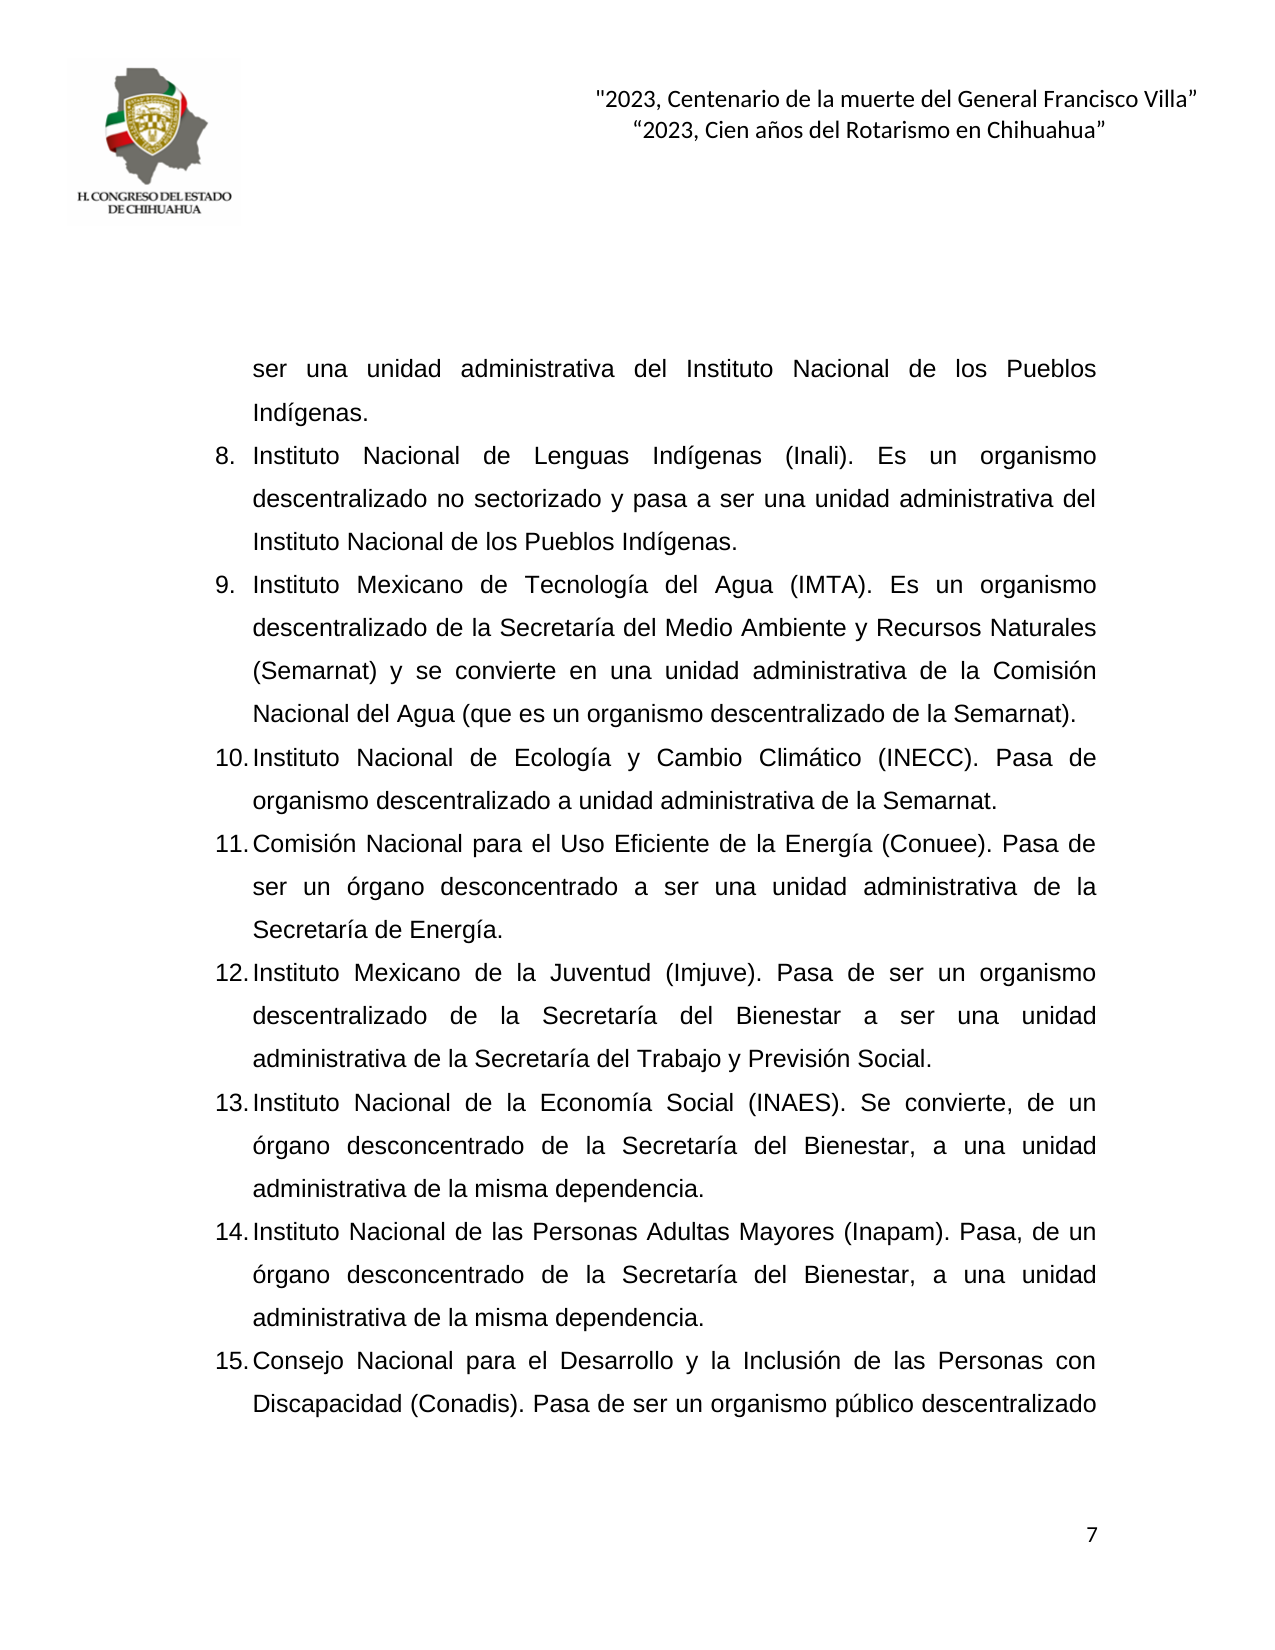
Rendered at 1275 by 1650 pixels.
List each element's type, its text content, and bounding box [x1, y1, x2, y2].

list Instituto Nacional de la Economía Social (INAES). Se convierte, de un órgano desconcentrado de la Secretaría del Bienestar, a una unidad administrativa de la misma dependencia. [215, 1087, 1098, 1202]
picture [67, 58, 242, 226]
list Instituto Nacional de Ecología y Cambio Climático (INECC). Pasa de organismo descentralizado a unidad administrativa de la Semarnat. [215, 742, 1098, 814]
list Instituto Mexicano de la Juventud (Imjuve). Pasa de ser un organismo descentralizado de la Secretaría del Bienestar a ser una unidad administrativa de la Secretaría del Trabajo y Previsión Social. [215, 958, 1098, 1073]
list Instituto Nacional de Lenguas Indígenas (Inali). Es un organismo descentralizado no sectorizado y pasa a ser una unidad administrativa del Instituto Nacional de los Pueblos Indígenas. [215, 441, 1098, 556]
list Instituto Nacional de las Personas Adultas Mayores (Inapam). Pasa, de un órgano desconcentrado de la Secretaría del Bienestar, a una unidad administrativa de la misma dependencia. [215, 1217, 1098, 1332]
list Instituto Mexicano de Tecnología del Agua (IMTA). Es un organismo descentralizado de la Secretaría del Medio Ambiente y Recursos Naturales (Semarnat) y se convierte en una unidad administrativa de la Comisión Nacional del Agua (que es un organismo descentralizado de la Semarnat). [215, 570, 1098, 728]
list Comisión Nacional para el Uso Eficiente de la Energía (Conuee). Pasa de ser un órgano desconcentrado a ser una unidad administrativa de la Secretaría de Energía. [215, 829, 1098, 944]
